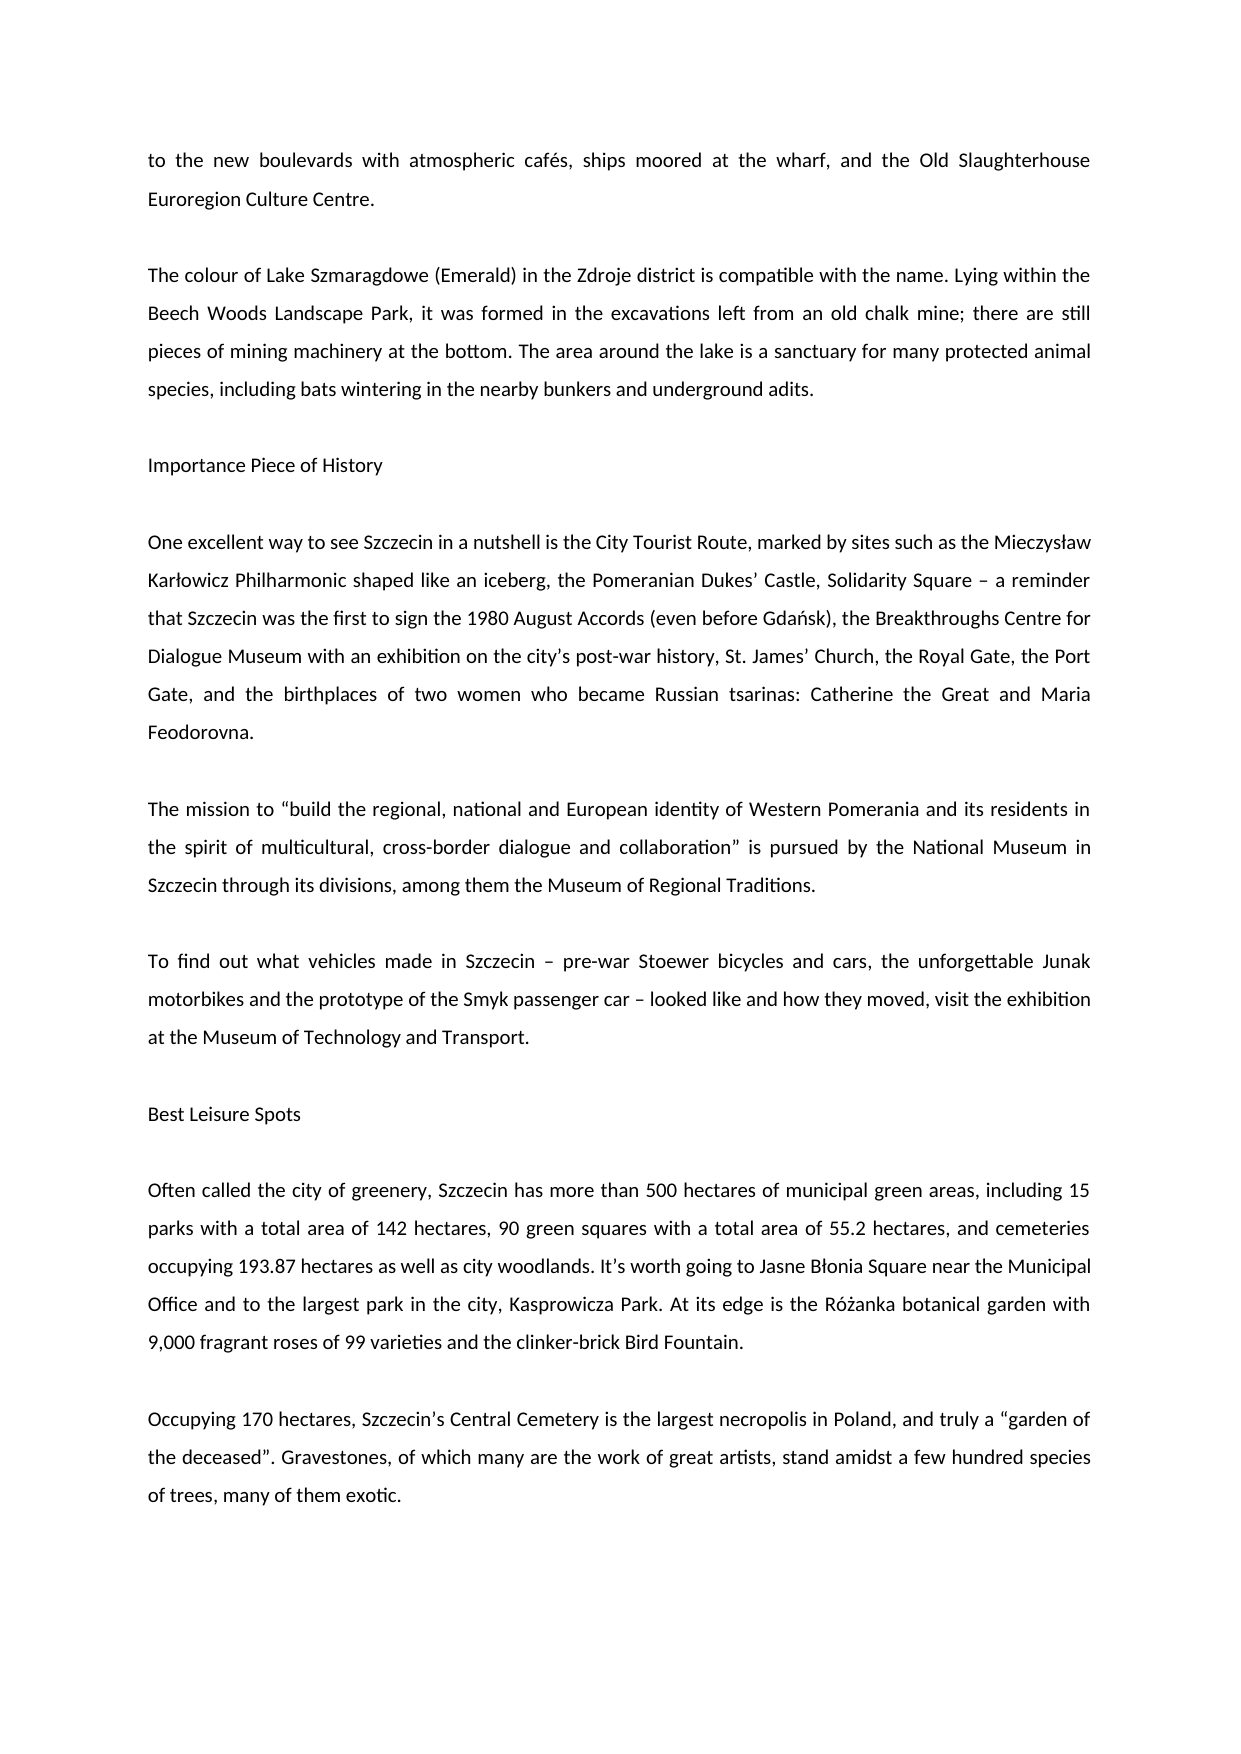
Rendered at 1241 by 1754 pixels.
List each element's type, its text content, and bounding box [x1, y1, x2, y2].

text Often called the city of greenery, Szczecin has more than 500 hectares of municipal green areas, including 15 parks with a total area of 142 hectares, 90 green squares with a total area of 55.2 hectares, and cemeteries occupying 193.87 hectares as well as city woodlands. It’s worth going to Jasne Błonia Square near the Municipal Office and to the largest park in the city, Kasprowicza Park. At its edge is the Różanka botanical garden with 9,000 fragrant roses of 99 varieties and the clinker-brick Bird Fountain. [148, 1177, 1093, 1355]
text To find out what vehicles made in Szczecin – pre-war Stoewer bicycles and cars, the unforgettable Junak motorbikes and the prototype of the Smyk passenger car – looked like and how they moved, visit the exhibition at the Museum of Technology and Transport. [148, 948, 1093, 1050]
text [148, 148, 1093, 211]
text The colour of Lake Szmaragdowe (Emerald) in the Zdroje district is compatible with the name. Lying within the Beech Woods Landscape Park, it was formed in the excavations left from an old chalk mine; there are still pieces of mining machinery at the bottom. The area around the lake is a sanctuary for many protected animal species, including bats wintering in the nearby bunkers and underground adits. [148, 262, 1093, 402]
text Occupying 170 hectares, Szczecin’s Central Cemetery is the largest necropolis in Poland, and truly a “garden of the deceased”. Gravestones, of which many are the work of great artists, stand amidst a few hundred species of trees, many of them exotic. [148, 1406, 1093, 1507]
text The mission to “build the regional, national and European identity of Western Pomerania and its residents in the spirit of multicultural, cross-border dialogue and collaboration” is pursued by the National Museum in Szczecin through its divisions, among them the Museum of Regional Traditions. [148, 796, 1093, 897]
text Importance Piece of History [148, 453, 1093, 478]
text One excellent way to see Szczecin in a nutshell is the City Tourist Route, marked by sites such as the Mieczysław Karłowicz Philharmonic shaped like an iceberg, the Pomeranian Dukes’ Castle, Solidarity Square – a reminder that Szczecin was the first to sign the 1980 August Accords (even before Gdańsk), the Breakthroughs Centre for Dialogue Museum with an exhibition on the city’s post-war history, St. James’ Church, the Royal Gate, the Port Gate, and the birthplaces of two women who became Russian tsarinas: Catherine the Great and Maria Feodorovna. [148, 529, 1093, 745]
text Best Leisure Spots [148, 1101, 1093, 1126]
